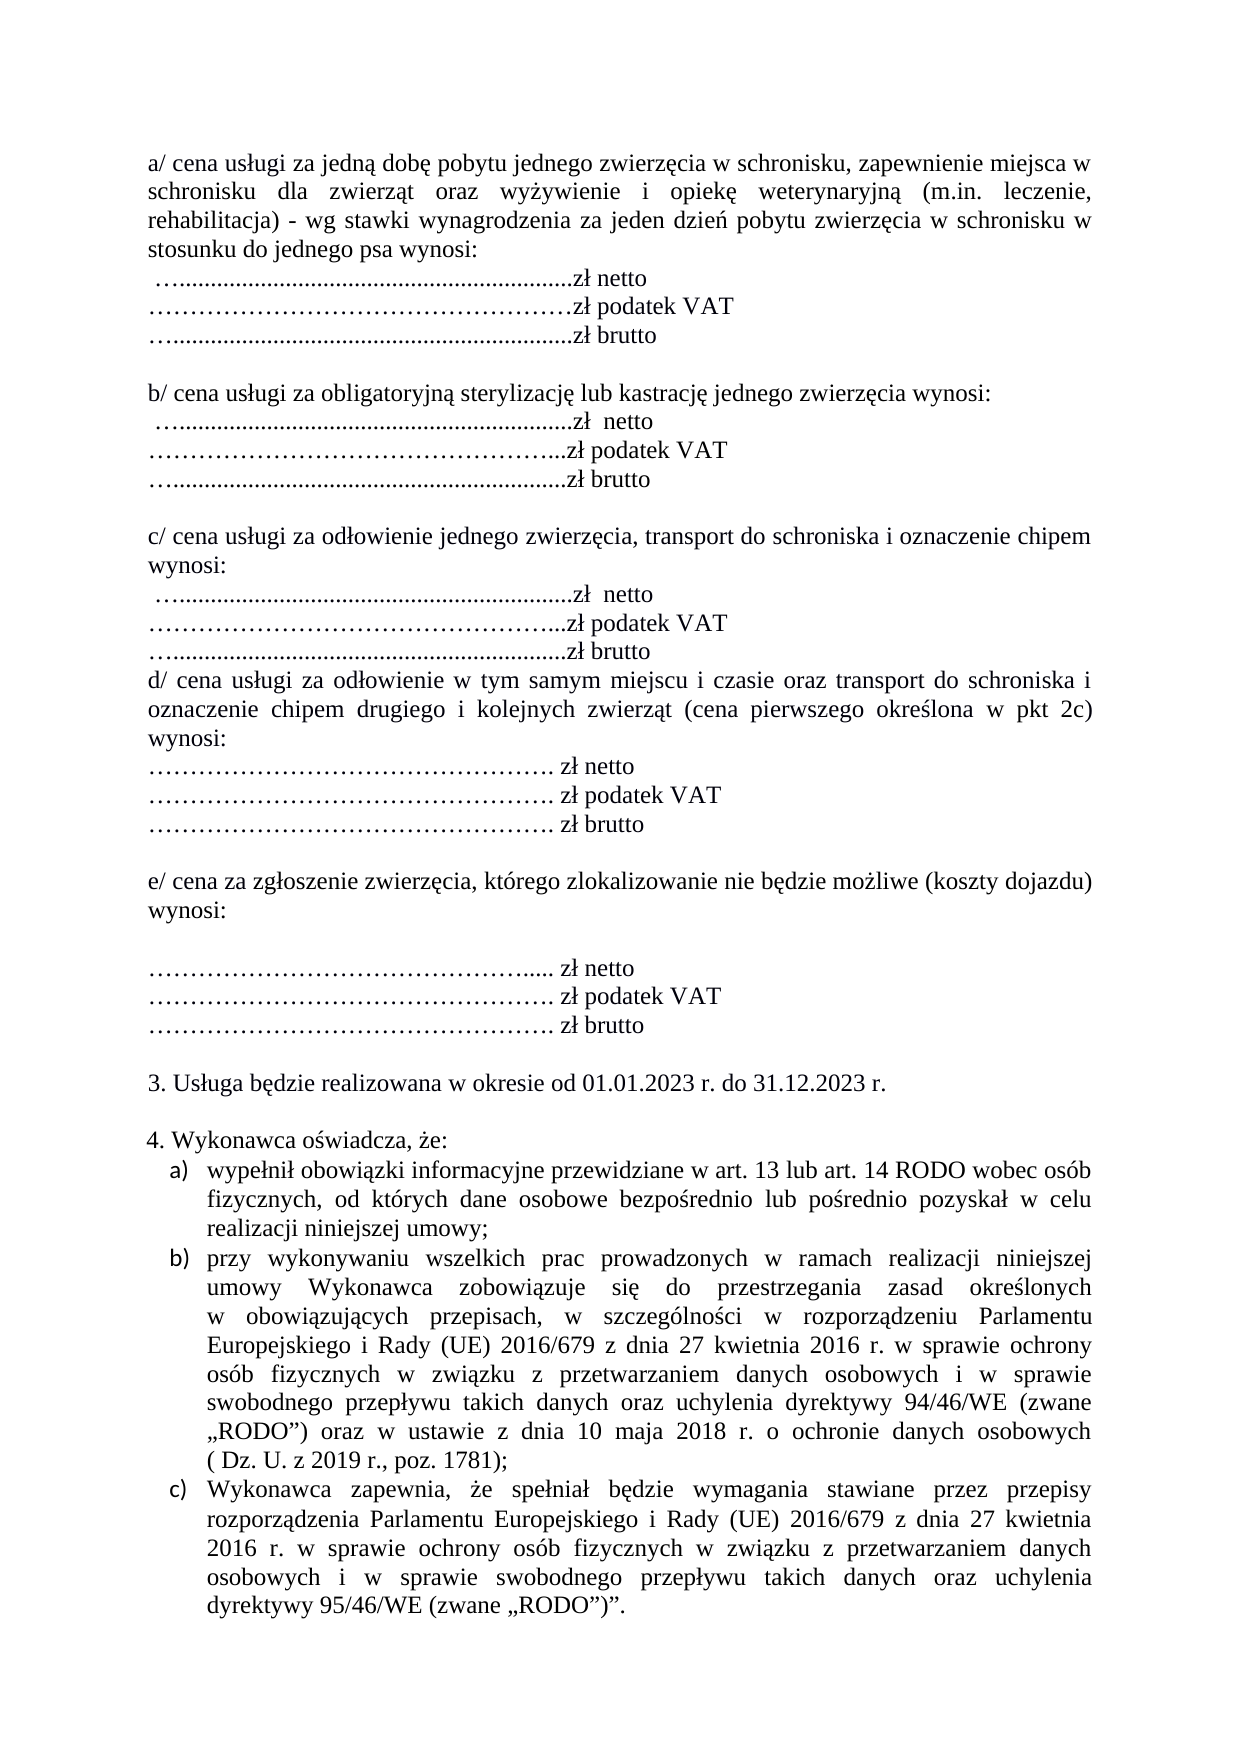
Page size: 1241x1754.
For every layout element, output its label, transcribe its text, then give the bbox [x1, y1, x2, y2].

text 4. Wykonawca oświadcza, że: [140, 1125, 1093, 1154]
text b/ cena usługi za obligatoryjną sterylizację lub kastrację jednego zwierzęcia wynosi: [148, 378, 1093, 406]
text …...............................................................zł netto [148, 579, 1093, 608]
text …………………………………………. zł brutto [148, 1010, 1093, 1039]
text d/ cena usługi za odłowienie w tym samym miejscu i czasie oraz transport do schroniska i oznaczenie chipem drugiego i kolejnych zwierząt (cena pierwszego określona w pkt 2c) wynosi: [148, 665, 1093, 751]
text …...............................................................zł brutto [148, 464, 1093, 493]
text …………………………………………. zł brutto [148, 809, 1093, 838]
list Wykonawca zapewnia, że spełniał będzie wymagania stawiane przez przepisy rozporządzenia Parlamentu Europejskiego i Rady (UE) 2016/679 z dnia 27 kwietnia 2016 r. w sprawie ochrony osób fizycznych w związku z przetwarzaniem danych osobowych i w sprawie swobodnego przepływu takich danych oraz uchylenia dyrektywy 95/46/WE (zwane „RODO”)”. [169, 1474, 1093, 1619]
text …................................................................zł brutto [148, 320, 1093, 349]
text 3. Usługa będzie realizowana w okresie od 01.01.2023 r. do 31.12.2023 r. [148, 1068, 1093, 1096]
text ……………………………………………zł podatek VAT [148, 291, 1093, 320]
text …...............................................................zł netto [148, 263, 1093, 291]
list przy wykonywaniu wszelkich prac prowadzonych w ramach realizacji niniejszej umowy Wykonawca zobowiązuje się do przestrzegania zasad określonych w obowiązujących przepisach, w szczególności w rozporządzeniu Parlamentu Europejskiego i Rady (UE) 2016/679 z dnia 27 kwietnia 2016 r. w sprawie ochrony osób fizycznych w związku z przetwarzaniem danych osobowych i w sprawie swobodnego przepływu takich danych oraz uchylenia dyrektywy 94/46/WE (zwane „RODO”) oraz w ustawie z dnia 10 maja 2018 r. o ochronie danych osobowych ( Dz. U. z 2019 r., poz. 1781); [169, 1242, 1093, 1474]
text …………………………………………. zł podatek VAT [148, 780, 1093, 809]
text …...............................................................zł brutto [148, 636, 1093, 665]
text ………………………………………..... zł netto [148, 953, 1093, 981]
text …………………………………………. zł podatek VAT [148, 981, 1093, 1010]
text …………………………………………...zł podatek VAT [148, 435, 1093, 464]
list wypełnił obowiązki informacyjne przewidziane w art. 13 lub art. 14 RODO wobec osób fizycznych, od których dane osobowe bezpośrednio lub pośrednio pozyskał w celu realizacji niniejszej umowy; [169, 1154, 1093, 1242]
text …………………………………………...zł podatek VAT [148, 608, 1093, 636]
text …………………………………………. zł netto [148, 751, 1093, 780]
text c/ cena usługi za odłowienie jednego zwierzęcia, transport do schroniska i oznaczenie chipem wynosi: [148, 521, 1093, 579]
text a/ cena usługi za jedną dobę pobytu jednego zwierzęcia w schronisku, zapewnienie miejsca w schronisku dla zwierząt oraz wyżywienie i opiekę weterynaryjną (m.in. leczenie, rehabilitacja) - wg stawki wynagrodzenia za jeden dzień pobytu zwierzęcia w schronisku w stosunku do jednego psa wynosi: [148, 148, 1093, 263]
text …...............................................................zł netto [148, 406, 1093, 435]
text e/ cena za zgłoszenie zwierzęcia, którego zlokalizowanie nie będzie możliwe (koszty dojazdu) wynosi: [148, 866, 1093, 924]
